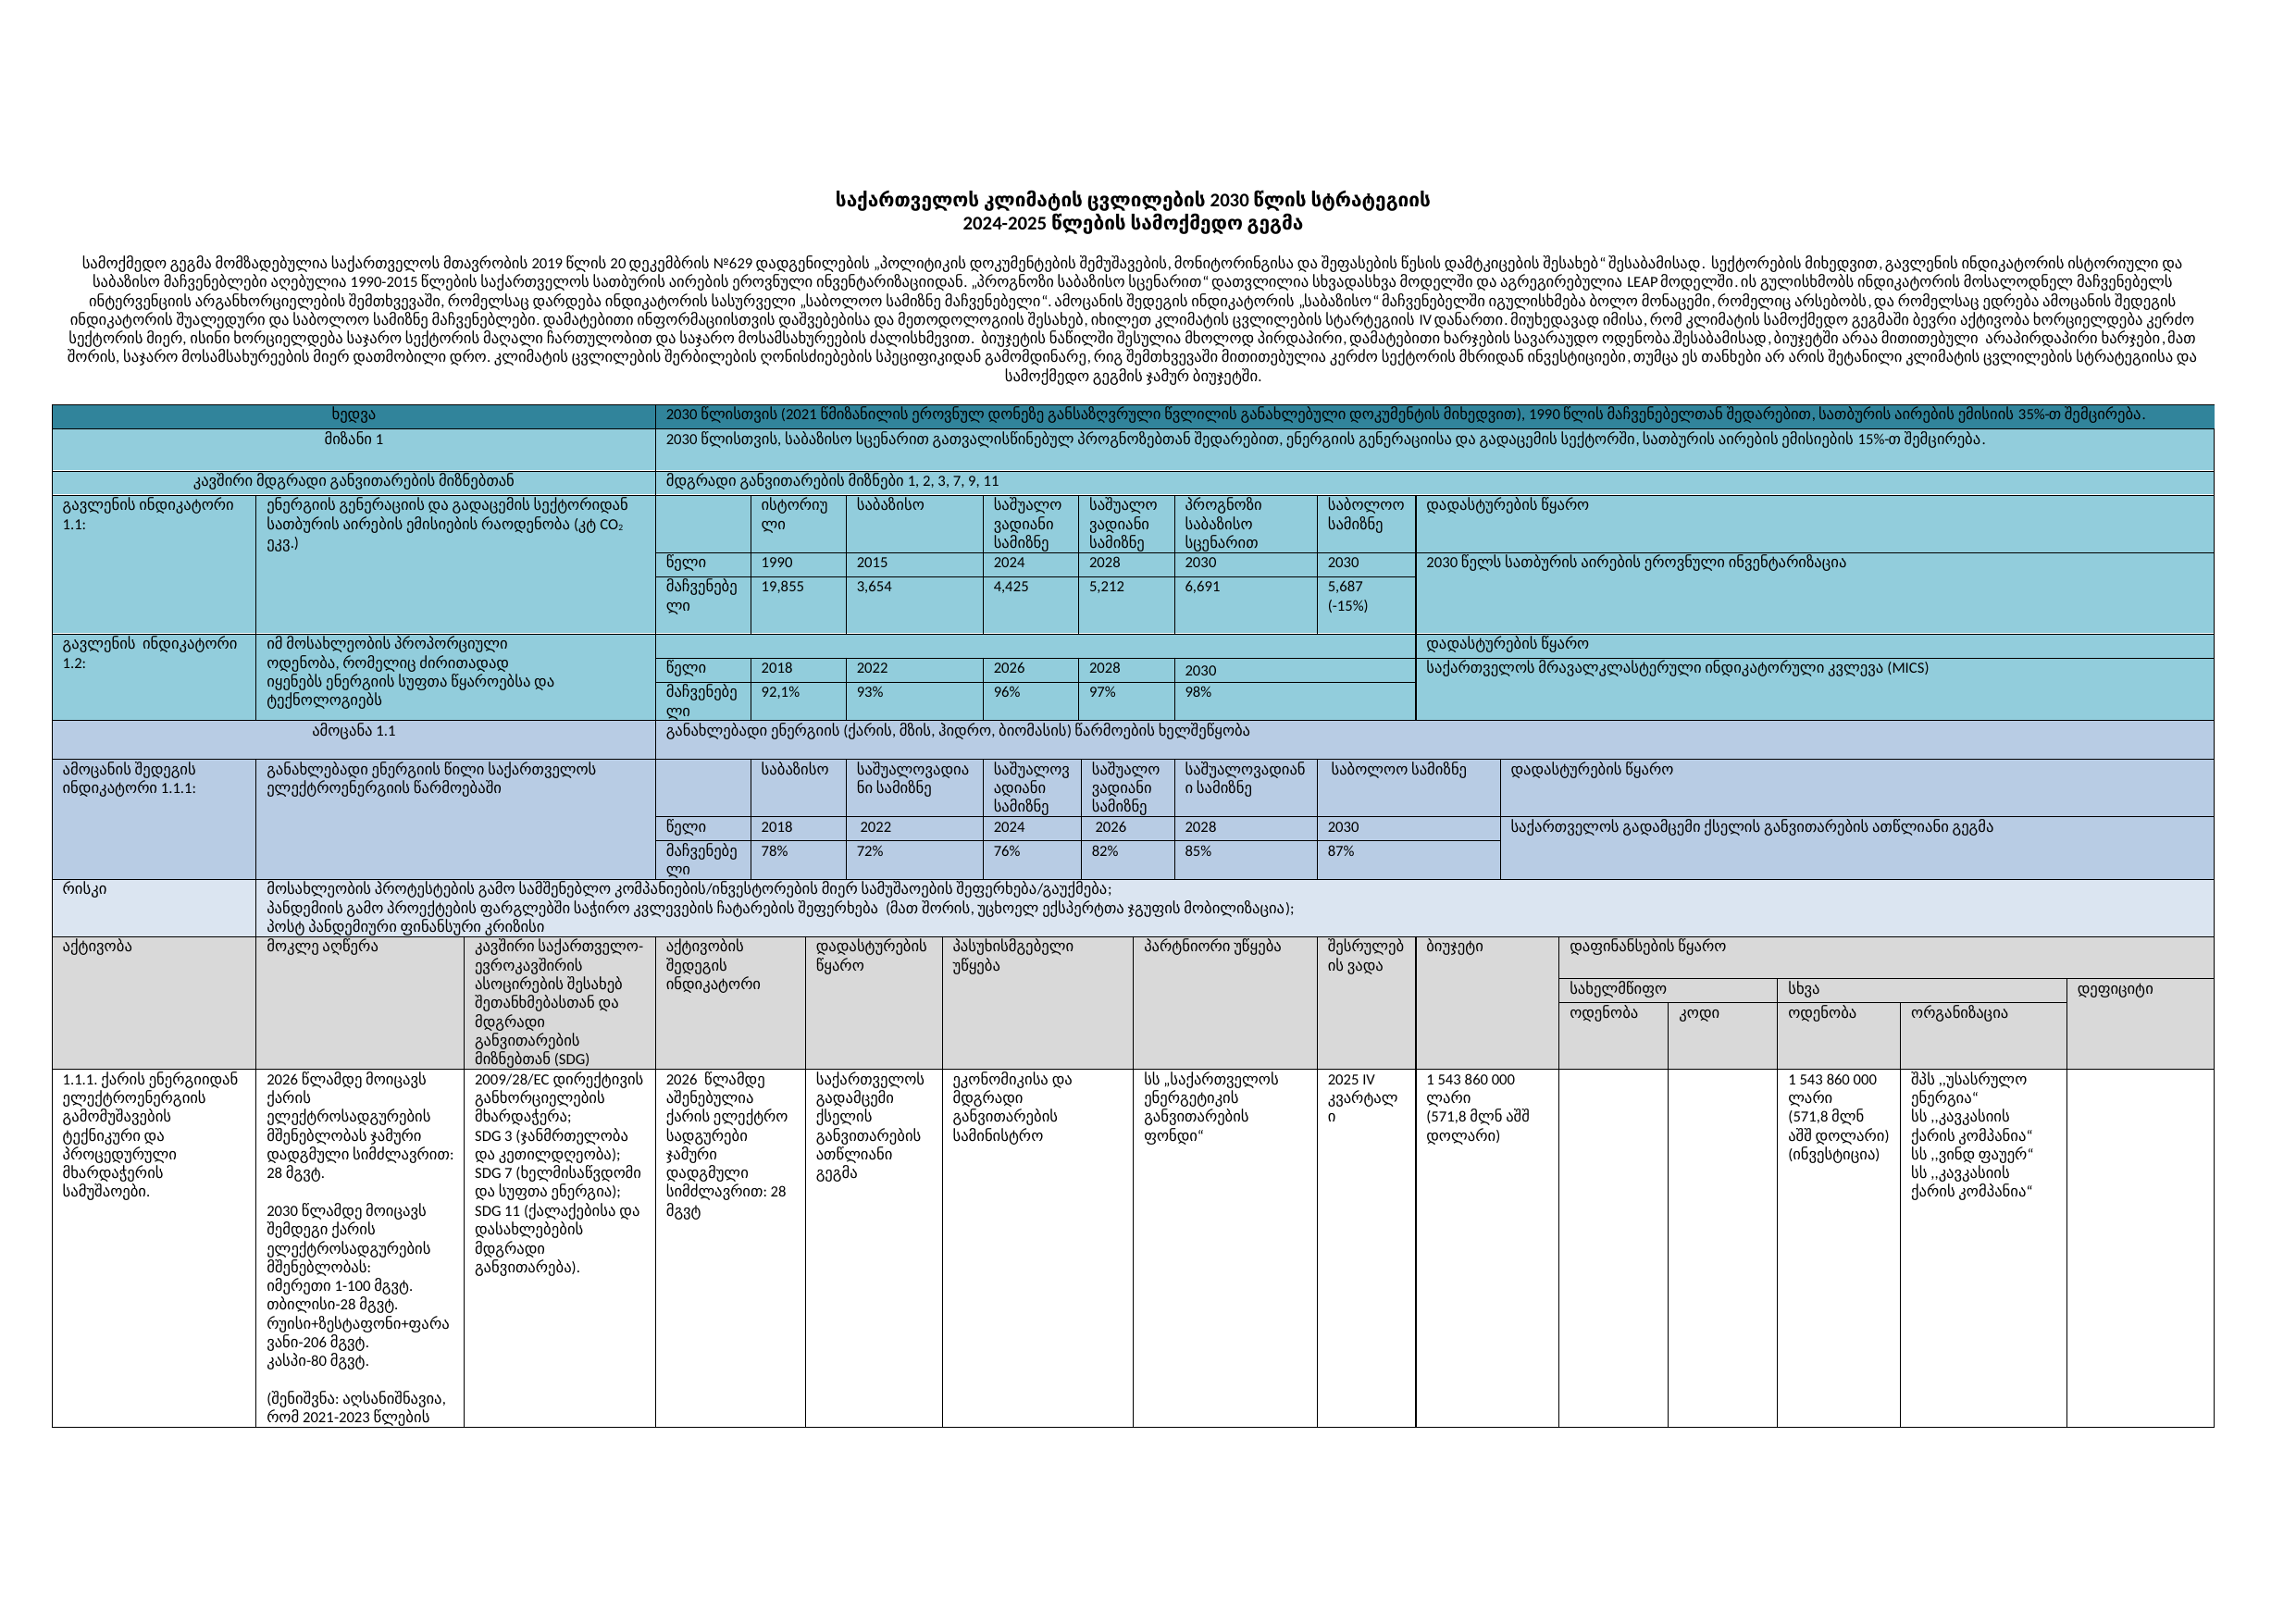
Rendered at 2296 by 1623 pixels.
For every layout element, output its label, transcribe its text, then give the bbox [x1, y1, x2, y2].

table_cell საშუალოვადიანი სამიზნე [984, 760, 1081, 816]
table_cell 2024 [984, 553, 1078, 576]
table_cell 92,1% [751, 683, 846, 720]
table_cell განახლებადი ენერგიის წილი საქართველოს ელექტროენერგიის წარმოებაში [256, 760, 655, 879]
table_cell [256, 1070, 464, 1427]
table_cell 2028 [1175, 817, 1317, 840]
table_cell 2030 წელს სათბურის აირების ეროვნული ინვენტარიზაცია [1417, 553, 2214, 633]
table_cell 6,691 [1175, 577, 1317, 633]
table_cell [656, 496, 751, 552]
table_cell მაჩვენებელი [656, 841, 751, 879]
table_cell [53, 1070, 255, 1427]
table_cell 19,855 [751, 577, 846, 633]
table_cell 2028 [1079, 553, 1174, 576]
table_cell 2024 [984, 817, 1081, 840]
table_cell [2067, 1070, 2214, 1427]
table_cell დადასტურების წყარო [1417, 496, 2214, 552]
table_cell წელი [656, 817, 751, 840]
table_cell პარტნიორი უწყება [1134, 937, 1317, 1069]
table_cell 2030 [1175, 659, 1415, 682]
table_cell ენერგიის გენერაციის და გადაცემის სექტორიდან სათბურის აირების ემისიების რაოდენობა (კტ CO2 ეკვ.) [256, 496, 655, 633]
table_cell აქტივობის შედეგის ინდიკატორი [656, 937, 805, 1069]
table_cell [1417, 1070, 1558, 1427]
table_cell ამოცანა 1.1 [53, 721, 655, 759]
table_cell 76% [984, 841, 1081, 879]
table_cell საშუალოვადიანი სამიზნე [847, 760, 983, 816]
table_cell დადასტურების წყარო [1501, 760, 2214, 816]
table_cell კავშირი საქართველო-ევროკავშირის ასოცირების შესახებ შეთანხმებასთან და მდგრადი განვითარების მიზნებთან (SDG) [465, 937, 655, 1069]
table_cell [656, 1070, 805, 1427]
table_cell 2030 წლისთვის (2021 წმიზანილის ეროვნულ დონეზე განსაზღვრული წვლილის განახლებული დოკუმენტის მიხედვით), 1990 წლის მაჩვენებელთან შედარებით, სათბურის აირების ემისიის 35%-თ შემცირება. [656, 405, 2215, 428]
table_cell 3,654 [847, 577, 983, 633]
table_cell ხედვა [53, 405, 655, 428]
table_cell რისკი [53, 880, 255, 936]
table_cell საბოლოო სამიზნე [1318, 760, 1500, 816]
table_cell 1990 [751, 553, 846, 576]
table_cell იმ მოსახლეობის პროპორციული ოდენობა, რომელიც ძირითადად იყენებს ენერგიის სუფთა წყაროებსა და ტექნოლოგიებს [256, 635, 655, 720]
table_cell 97% [1079, 683, 1174, 720]
table_cell მიზანი 1 [53, 429, 655, 470]
table_cell 82% [1082, 841, 1174, 879]
table_cell სახელმწიფო [1559, 979, 1777, 1002]
table_cell 2030 [1175, 553, 1317, 576]
table_cell 2025 IV კვარტალი [1318, 1070, 1415, 1427]
table_cell წელი [656, 553, 751, 576]
table_cell კავშირი მდგრადი განვითარების მიზნებთან [53, 472, 655, 494]
table_cell განახლებადი ენერგიის (ქარის, მზის, ჰიდრო, ბიომასის) წარმოების ხელშეწყობა [656, 721, 2214, 759]
table_cell საქართველოს მრავალკლასტერული ინდიკატორული კვლევა (MICS) [1417, 659, 2214, 720]
table_cell მაჩვენებელი [656, 577, 751, 633]
table_cell 2030 [1318, 553, 1415, 576]
table_cell 5,212 [1079, 577, 1174, 633]
table_cell 2015 [847, 553, 983, 576]
table_cell საბოლოო სამიზნე [1318, 496, 1415, 552]
table_cell კოდი [1669, 1003, 1777, 1069]
table_cell გავლენის ინდიკატორი 1.1: [53, 496, 255, 633]
table_cell 2028 [1079, 659, 1174, 682]
table_cell 2030 წლისთვის, საბაზისო სცენარით გათვალისწინებულ პროგნოზებთან შედარებით, ენერგიის გენერაციისა და გადაცემის სექტორში, სათბურის აირების ემისიების 15%-თ შემცირება. [656, 429, 2214, 470]
table_cell მდგრადი განვითარების მიზნები 1, 2, 3, 7, 9, 11 [656, 472, 2214, 494]
table_cell სხვა [1778, 979, 2066, 1002]
table_cell [1559, 1070, 1668, 1427]
table_header საქართველოს კლიმატის ცვლილების 2030 წლის სტრატეგიის 2024-2025 წლების სამოქმედო გეგმა სამოქმედო გეგმა მომზადებულია საქართველოს მთავრობის 2019 წლის 20 დეკემბრის №629 დადგენილების „პოლიტიკის დოკუმენტების შემუშავების, მონიტორინგისა და შეფასების წესის დამტკიცების შესახებ“ შესაბამისად. სექტორების მიხედვით, გავლენის ინდიკატორის ისტორიული და საბაზისო მაჩვენებლები აღებულია 1990-2015 წლების საქართველოს სათბურის აირების ეროვნული ინვენტარიზაციიდან. „პროგნოზი საბაზისო სცენარით“ დათვლილია სხვადასხვა მოდელში და აგრეგირებულია LEAP მოდელში. ის გულისხმობს ინდიკატორის მოსალოდნელ მაჩვენებელს ინტერვენციის არგანხორციელების შემთხვევაში, რომელსაც დარდება ინდიკატორის სასურველი „საბოლოო სამიზნე მაჩვენებელი“. ამოცანის შედეგის ინდიკატორის „საბაზისო“ მაჩვენებელში იგულისხმება ბოლო მონაცემი, რომელიც არსებობს, და რომელსაც ედრება ამოცანის შედეგის ინდიკატორის შუალედური და საბოლოო სამიზნე მაჩვენებლები. დამატებითი ინფორმაციისთვის დაშვებებისა და მეთოდოლოგიის შესახებ, იხილეთ კლიმატის ცვლილების სტარტეგიის IV დანართი. მიუხედავად იმისა, რომ კლიმატის სამოქმედო გეგმაში ბევრი აქტივობა ხორციელდება კერძო სექტორის მიერ, ისინი ხორციელდება საჯარო სექტორის მაღალი ჩართულობით და საჯარო მოსამსახურეების ძალისხმევით. ბიუჯეტის ნაწილში შესულია მხოლოდ პირდაპირი, დამატებითი ხარჯების სავარაუდო ოდენობა.შესაბამისად, ბიუჯეტში არაა მითითებული არაპირდაპირი ხარჯები, მათ შორის, საჯარო მოსამსახურეების მიერ დათმობილი დრო. კლიმატის ცვლილების შერბილების ღონისძიებების სპეციფიკიდან გამომდინარე, რიგ შემთხვევაში მითითებულია კერძო სექტორის მხრიდან ინვესტიციები, თუმცა ეს თანხები არ არის შეტანილი კლიმატის ცვლილების სტრატეგიისა და სამოქმედო გეგმის ჯამურ ბიუჯეტში. [52, 188, 2215, 404]
table_cell ოდენობა [1778, 1003, 1900, 1069]
table_cell 93% [847, 683, 983, 720]
table_cell აქტივობა [53, 937, 255, 1069]
table_cell [1669, 1070, 1777, 1427]
table_cell 2018 [751, 817, 846, 840]
table_cell [656, 635, 1415, 658]
table_cell ამოცანის შედეგის ინდიკატორი 1.1.1: [53, 760, 255, 879]
table_cell საშუალოვადიანი სამიზნე [1079, 496, 1174, 552]
table_cell პროგნოზი საბაზისო სცენარით [1175, 496, 1317, 552]
table_cell 2018 [751, 659, 846, 682]
table_cell დადასტურების წყარო [806, 937, 942, 1069]
table_cell ორგანიზაცია [1901, 1003, 2066, 1069]
table_cell 87% [1318, 841, 1500, 879]
table_cell საბაზისო [751, 760, 846, 816]
table_cell 4,425 [984, 577, 1078, 633]
table_cell საშუალოვადიანი სამიზნე [984, 496, 1078, 552]
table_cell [1778, 1070, 1900, 1427]
table_cell საქართველოს გადამცემი ქსელის განვითარების ათწლიანი გეგმა [1501, 817, 2214, 879]
table_cell საშუალოვადიანი სამიზნე [1082, 760, 1174, 816]
table_cell საბაზისო [847, 496, 983, 552]
table_cell 2030 [1318, 817, 1500, 840]
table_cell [806, 1070, 942, 1427]
table_cell 78% [751, 841, 846, 879]
table_cell შესრულების ვადა [1318, 937, 1415, 1069]
table_cell ისტორიული [751, 496, 846, 552]
table_cell 85% [1175, 841, 1317, 879]
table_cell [1901, 1070, 2066, 1427]
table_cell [1134, 1070, 1317, 1427]
table_cell გავლენის ინდიკატორი 1.2: [53, 635, 255, 720]
table_cell ოდენობა [1559, 1003, 1668, 1069]
table_cell 2022 [847, 817, 983, 840]
table_cell მოკლე აღწერა [256, 937, 464, 1069]
table_cell დეფიციტი [2067, 979, 2214, 1069]
table_cell 2026 [1082, 817, 1174, 840]
table_cell ბიუჯეტი [1417, 937, 1558, 1069]
table_cell 72% [847, 841, 983, 879]
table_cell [943, 1070, 1133, 1427]
table_cell დადასტურების წყარო [1417, 635, 2214, 658]
table_cell საშუალოვადიანი სამიზნე [1175, 760, 1317, 816]
table_cell პასუხისმგებელი უწყება [943, 937, 1133, 1069]
table_cell 5,687 (-15%) [1318, 577, 1415, 633]
table_cell 2022 [847, 659, 983, 682]
table_cell 98% [1175, 683, 1415, 720]
table_cell [656, 760, 751, 816]
table_cell მაჩვენებელი [656, 683, 751, 720]
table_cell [465, 1070, 655, 1427]
table_cell დაფინანსების წყარო [1559, 937, 2214, 978]
table_cell მოსახლეობის პროტესტების გამო სამშენებლო კომპანიების/ინვესტორების მიერ სამუშაოების შეფერხება/გაუქმება; პანდემიის გამო პროექტების ფარგლებში საჭირო კვლევების ჩატარების შეფერხება (მათ შორის, უცხოელ ექსპერტთა ჯგუფის მობილიზაცია); პოსტ პანდემიური ფინანსური კრიზისი [256, 880, 2214, 936]
table_cell 2026 [984, 659, 1078, 682]
table_cell 96% [984, 683, 1078, 720]
table_cell წელი [656, 659, 751, 682]
